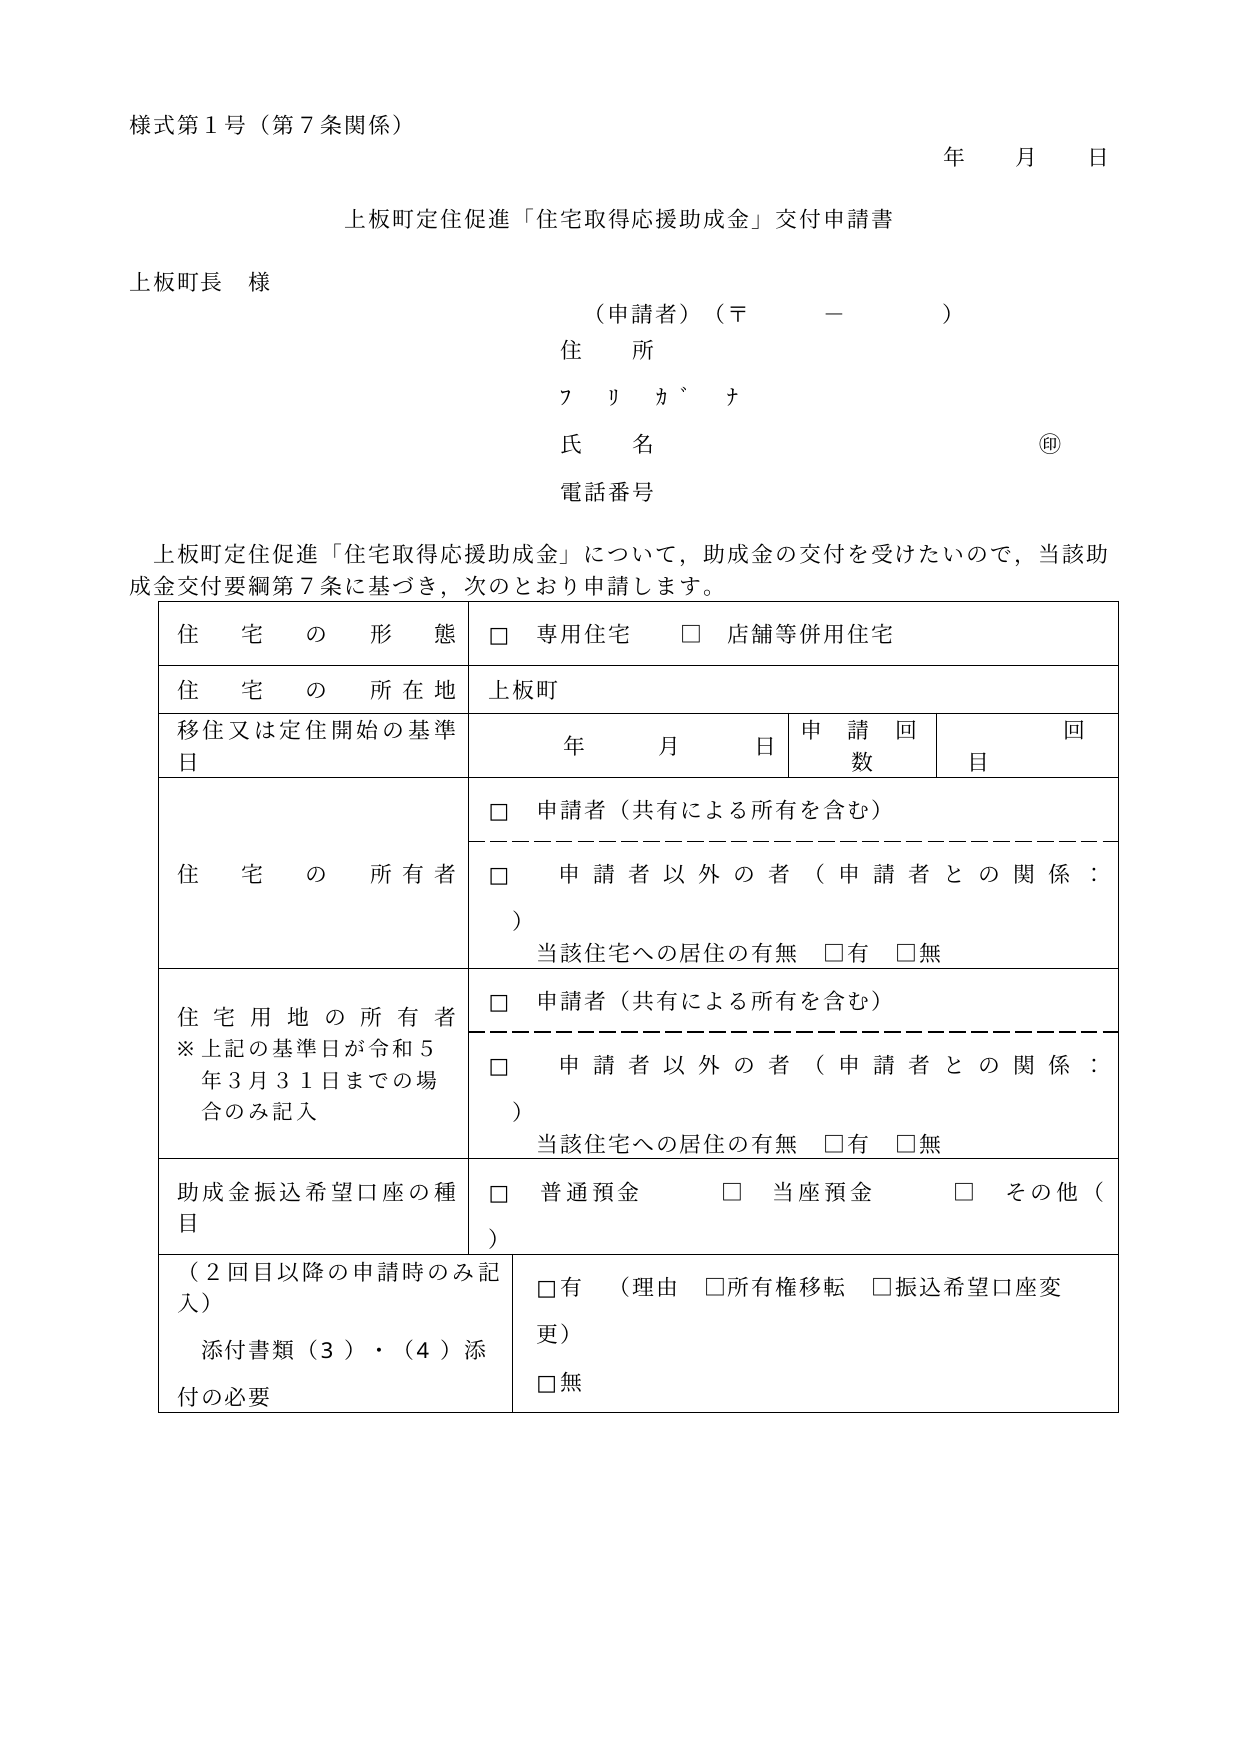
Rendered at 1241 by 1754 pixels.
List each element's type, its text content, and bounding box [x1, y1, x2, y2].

text 上板町定住促進「住宅取得応援助成金」について，助成金の交付を受けたいので，当該助成金交付要綱第７条に基づき，次のとおり申請します。 [129, 538, 1111, 601]
text 上板町長 様 [129, 266, 1111, 297]
text 年 月 日 [129, 140, 1111, 171]
table_cell □有 （理由 □所有権移転 □振込希望口座変更） □無 [513, 1255, 1118, 1412]
table_cell □ 申請者（共有による所有を含む） [469, 969, 1118, 1031]
table_header □ 専用住宅 □ 店舗等併用住宅 [469, 602, 1118, 664]
text ﾌ ﾘ ｶﾞ ﾅ [129, 380, 1111, 412]
table_cell 住宅用地の所有者 ※上記の基準日が令和５年３月３１日までの場合のみ記入 [159, 969, 468, 1158]
text 様式第１号（第７条関係） [129, 108, 1111, 140]
table_cell 年 月 日 [469, 714, 788, 777]
text 住 所 [129, 333, 1111, 364]
table_cell 申請回数 [789, 714, 936, 777]
text 電話番号 [129, 475, 1111, 506]
table_cell 住 宅 の 所有者 [159, 778, 468, 967]
text （申請者）（〒 － ） [129, 297, 1111, 328]
table_cell □ 申請者以外の者（申請者との関係： ） 当該住宅への居住の有無 □有 □無 [469, 1031, 1118, 1158]
table_cell 住 宅 の 所在地 [159, 666, 468, 713]
text 上板町定住促進「住宅取得応援助成金」交付申請書 [129, 203, 1111, 234]
table_cell 上板町 [469, 666, 1118, 713]
table_cell 回目 [937, 714, 1118, 777]
table_cell 助成金振込希望口座の種目 [159, 1159, 468, 1254]
text 氏 名 ㊞ [129, 427, 1111, 459]
table_cell □ 申請者以外の者（申請者との関係： ） 当該住宅への居住の有無 □有 □無 [469, 841, 1118, 967]
table_cell □ 申請者（共有による所有を含む） [469, 778, 1118, 841]
table_header 住 宅 の 形 態 [159, 602, 468, 664]
table_cell 移住又は定住開始の基準日 [159, 714, 468, 777]
table_cell □ 普通預金 □ 当座預金 □ その他（ ） [469, 1159, 1118, 1254]
table_cell （２回目以降の申請時のみ記入） 添付書類（3）・（4）添付の必要 [159, 1255, 512, 1412]
